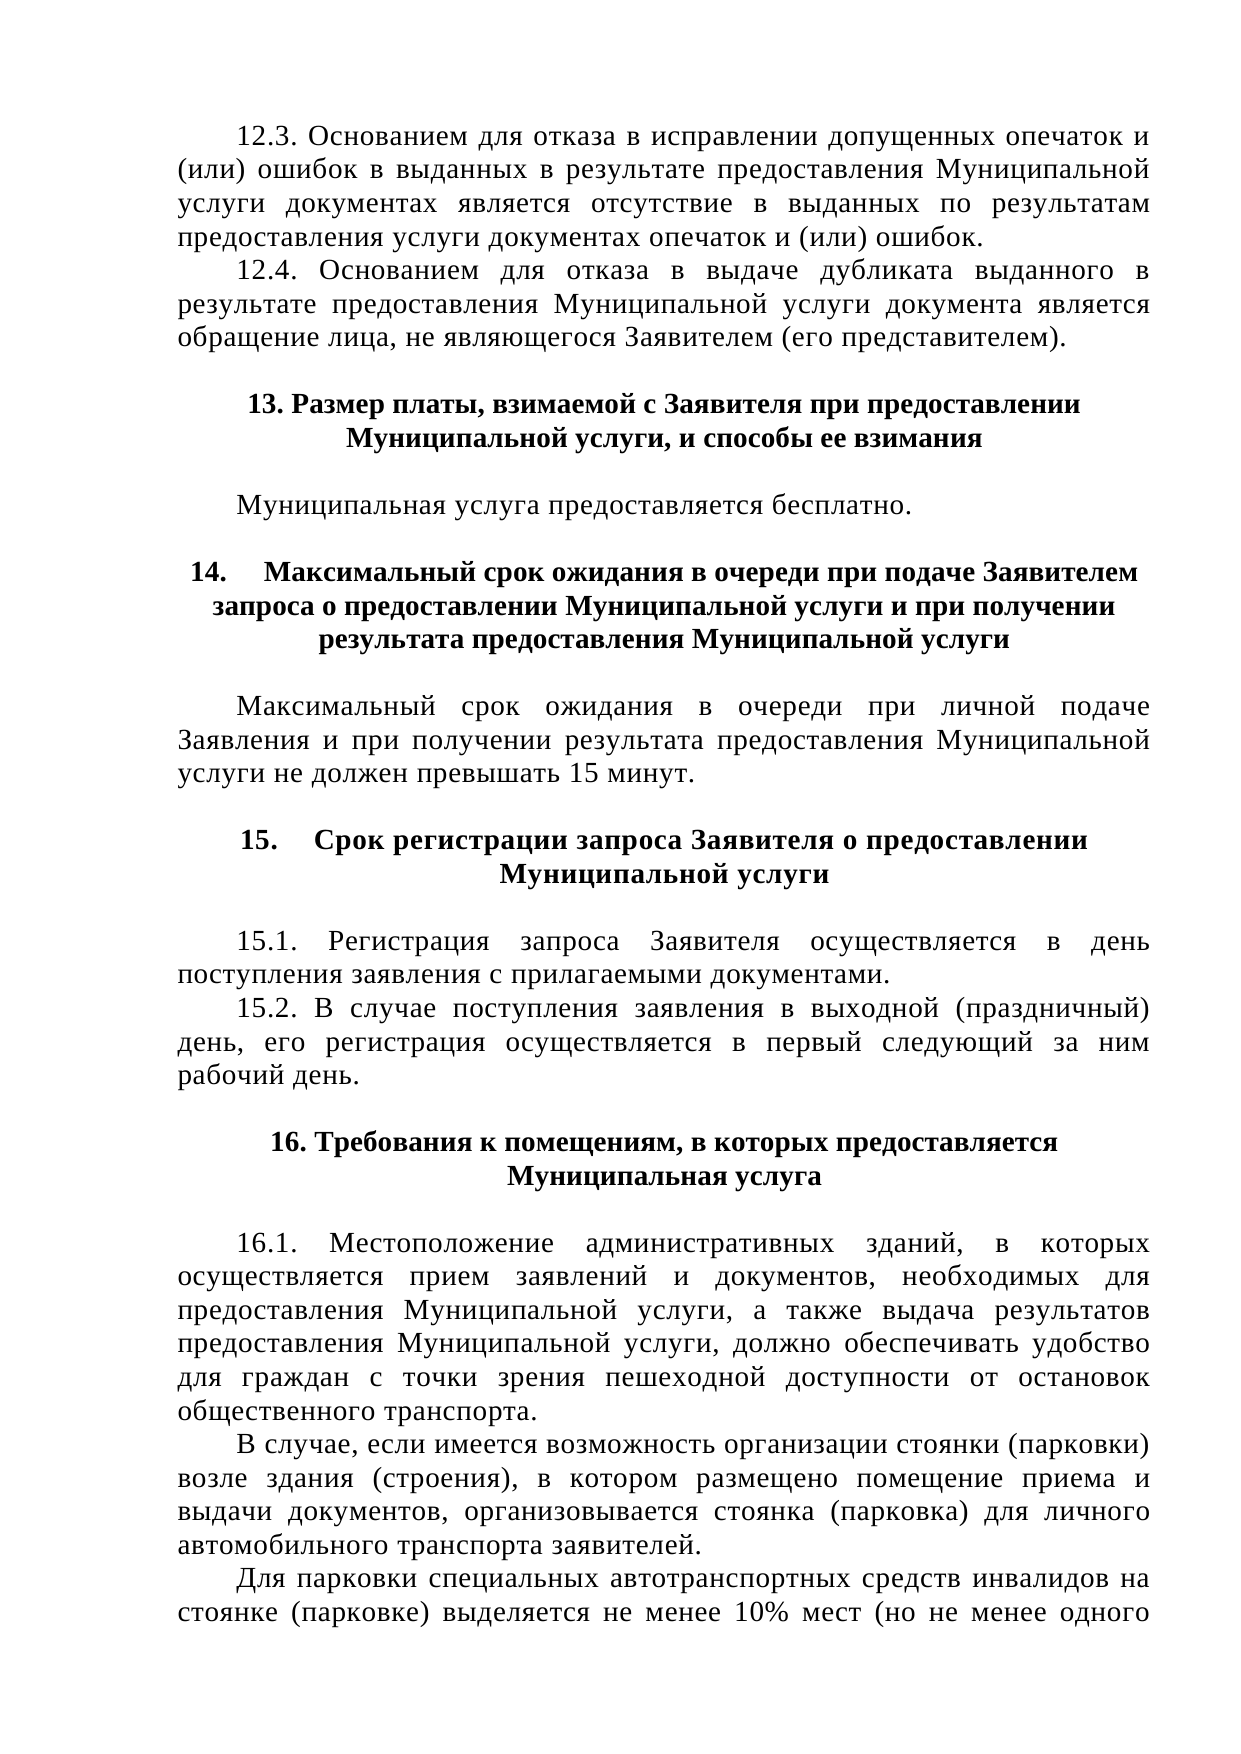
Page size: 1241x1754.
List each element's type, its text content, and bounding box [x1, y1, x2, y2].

text 13. Размер платы, взимаемой с Заявителя при предоставлении Муниципальной услуги, и способы ее взимания [177, 386, 1152, 453]
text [177, 1560, 1152, 1627]
text В случае, если имеется возможность организации стоянки (парковки) возле здания (строения), в котором размещено помещение приема и выдачи документов, организовывается стоянка (парковка) для личного автомобильного транспорта заявителей. [177, 1426, 1152, 1560]
text Максимальный срок ожидания в очереди при личной подаче Заявления и при получении результата предоставления Муниципальной услуги не должен превышать 15 минут. [177, 688, 1152, 789]
text Муниципальная услуга предоставляется бесплатно. [177, 487, 1152, 521]
text 16.1. Местоположение административных зданий, в которых осуществляется прием заявлений и документов, необходимых для предоставления Муниципальной услуги, а также выдача результатов предоставления Муниципальной услуги, должно обеспечивать удобство для граждан с точки зрения пешеходной доступности от остановок общественного транспорта. [177, 1225, 1152, 1426]
text 12.4. Основанием для отказа в выдаче дубликата выданного в результате предоставления Муниципальной услуги документа является обращение лица, не являющегося Заявителем (его представителем). [177, 252, 1152, 353]
list Срок регистрации запроса Заявителя о предоставлении Муниципальной услуги [177, 822, 1152, 889]
text 15.2. В случае поступления заявления в выходной (праздничный) день, его регистрация осуществляется в первый следующий за ним рабочий день. [177, 990, 1152, 1091]
text 16. Требования к помещениям, в которых предоставляется Муниципальная услуга [177, 1124, 1152, 1191]
list Максимальный срок ожидания в очереди при подаче Заявителем запроса о предоставлении Муниципальной услуги и при получении результата предоставления Муниципальной услуги [177, 554, 1152, 655]
text 12.3. Основанием для отказа в исправлении допущенных опечаток и (или) ошибок в выданных в результате предоставления Муниципальной услуги документах является отсутствие в выданных по результатам предоставления услуги документах опечаток и (или) ошибок. [177, 118, 1152, 252]
text 15.1. Регистрация запроса Заявителя осуществляется в день поступления заявления с прилагаемыми документами. [177, 923, 1152, 990]
